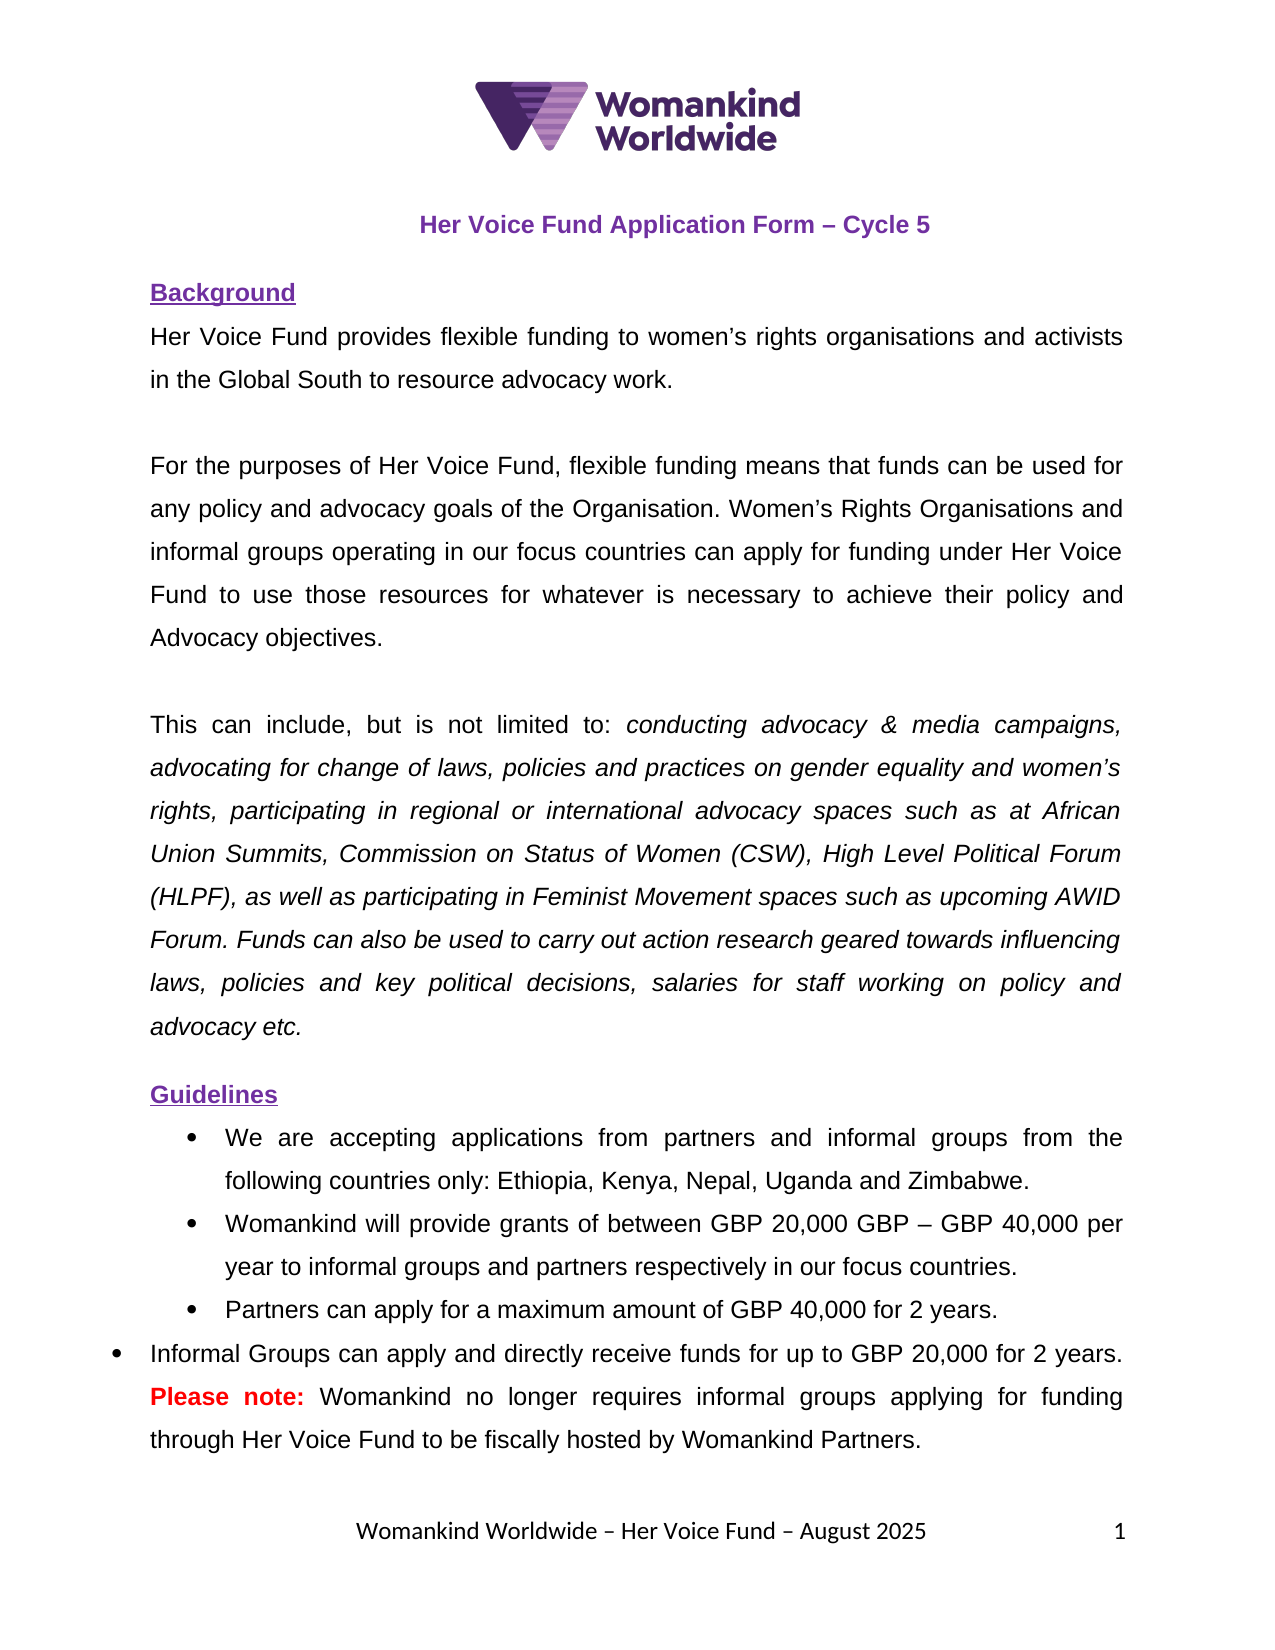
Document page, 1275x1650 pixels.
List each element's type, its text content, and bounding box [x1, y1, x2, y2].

text Her Voice Fund provides flexible funding to women’s rights organisations and activists in the Global South to resource advocacy work. [150, 322, 1125, 393]
list Informal Groups can apply and directly receive funds for up to GBP 20,000 for 2 years. Please note: Womankind no longer requires informal groups applying for funding through Her Voice Fund to be fiscally hosted by Womankind Partners. [112, 1339, 1125, 1454]
picture [468, 75, 807, 158]
text Background [150, 278, 1125, 307]
text Her Voice Fund Application Form – Cycle 5 [225, 210, 1125, 239]
list Partners can apply for a maximum amount of GBP 40,000 for 2 years. [187, 1296, 1125, 1324]
list Womankind will provide grants of between GBP 20,000 GBP – GBP 40,000 per year to informal groups and partners respectively in our focus countries. [187, 1209, 1125, 1281]
text This can include, but is not limited to: conducting advocacy & media campaigns, advocating for change of laws, policies and practices on gender equality and women’s rights, participating in regional or international advocacy spaces such as at African Union Summits, Commission on Status of Women (CSW), High Level Political Forum (HLPF), as well as participating in Feminist Movement spaces such as upcoming AWID Forum. Funds can also be used to carry out action research geared towards influencing laws, policies and key political decisions, salaries for staff working on policy and advocacy etc. [150, 710, 1125, 1040]
text For the purposes of Her Voice Fund, flexible funding means that funds can be used for any policy and advocacy goals of the Organisation. Women’s Rights Organisations and informal groups operating in our focus countries can apply for funding under Her Voice Fund to use those resources for whatever is necessary to achieve their policy and Advocacy objectives. [150, 451, 1125, 652]
list We are accepting applications from partners and informal groups from the following countries only: Ethiopia, Kenya, Nepal, Uganda and Zimbabwe. [187, 1123, 1125, 1195]
text Guidelines [150, 1080, 1125, 1108]
